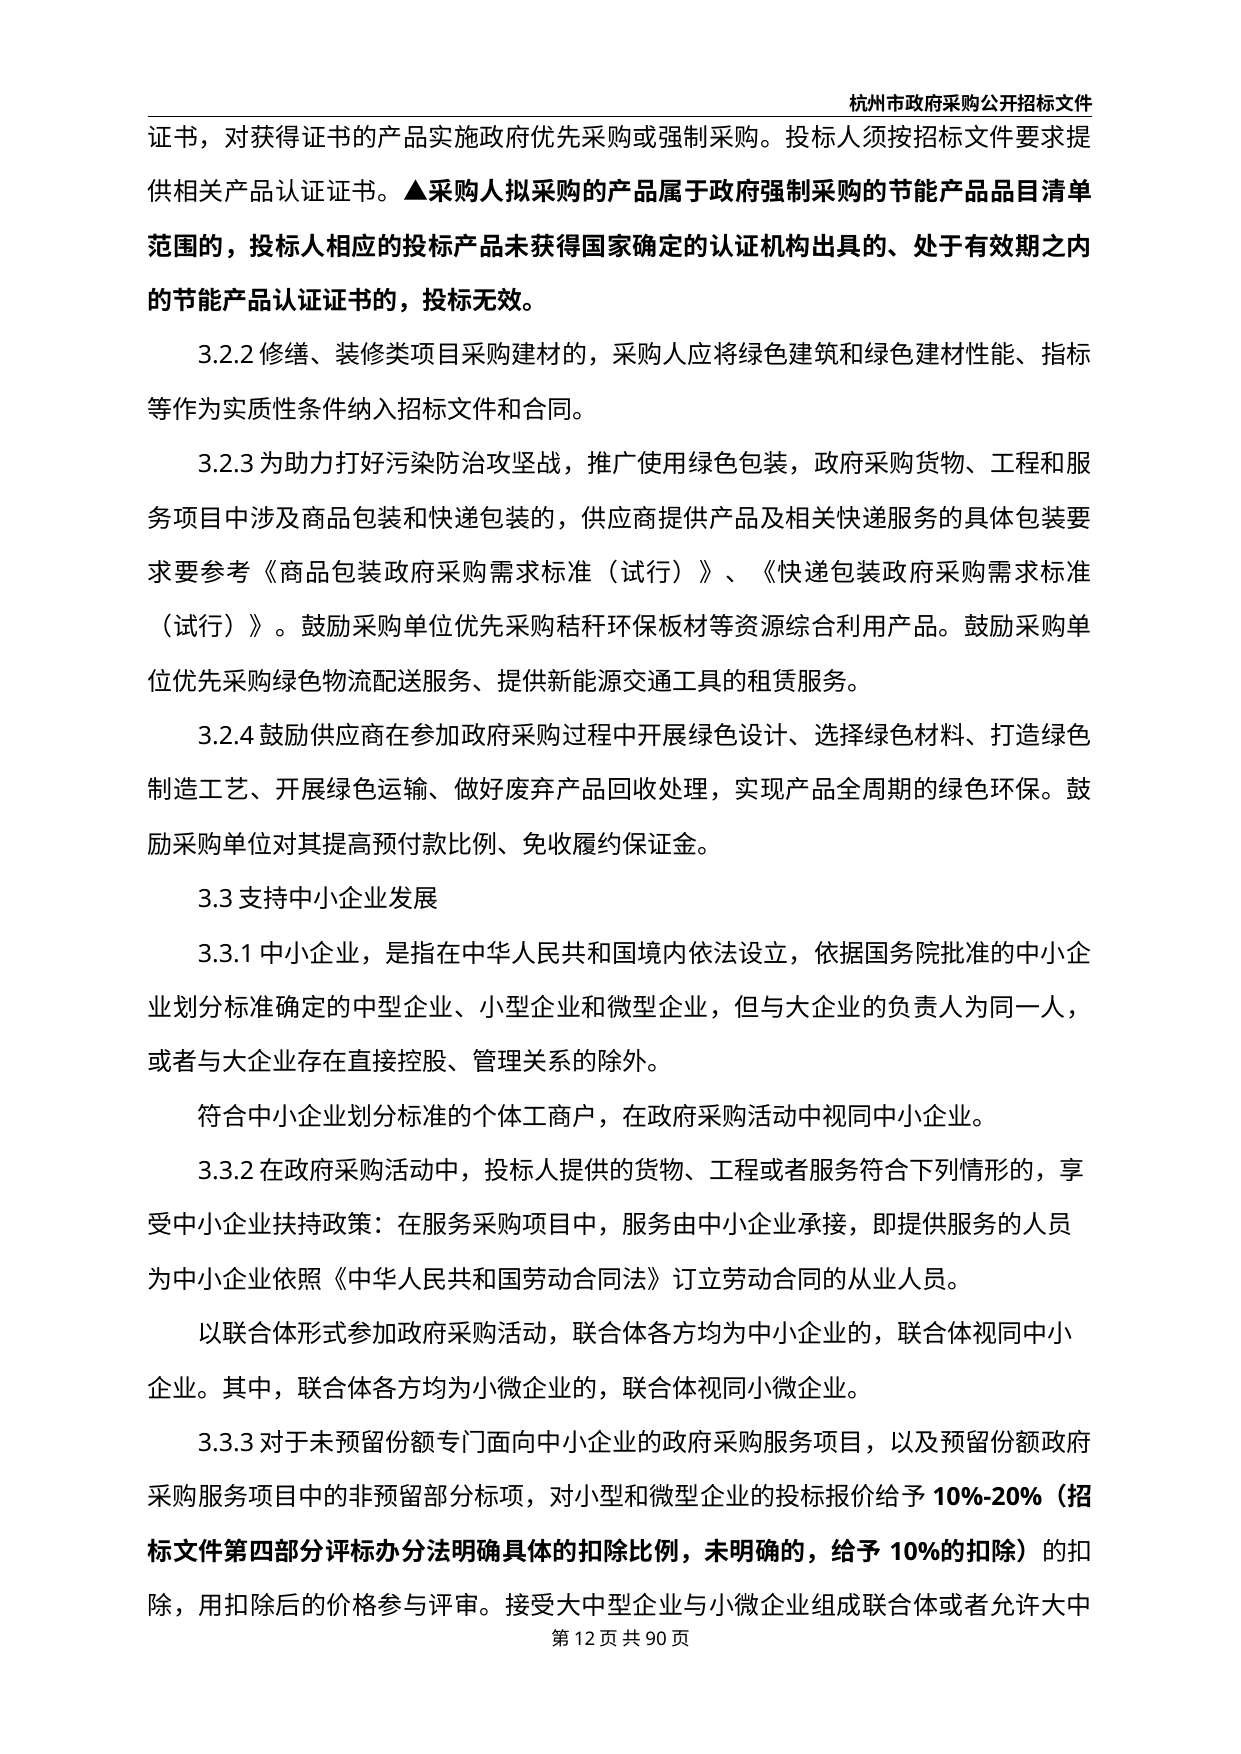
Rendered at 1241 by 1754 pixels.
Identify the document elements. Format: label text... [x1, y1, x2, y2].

text 3.2.4鼓励供应商在参加政府采购过程中开展绿色设计、选择绿色材料、打造绿色制造工艺、开展绿色运输、做好废弃产品回收处理，实现产品全周期的绿色环保。鼓励采购单位对其提高预付款比例、免收履约保证金。 [148, 716, 1092, 861]
text 3.2.3为助力打好污染防治攻坚战，推广使用绿色包装，政府采购货物、工程和服务项目中涉及商品包装和快递包装的，供应商提供产品及相关快递服务的具体包装要求要参考《商品包装政府采购需求标准（试行）》、《快递包装政府采购需求标准（试行）》。鼓励采购单位优先采购秸秆环保板材等资源综合利用产品。鼓励采购单位优先采购绿色物流配送服务、提供新能源交通工具的租赁服务。 [148, 444, 1092, 697]
text 以联合体形式参加政府采购活动，联合体各方均为中小企业的，联合体视同中小企业。其中，联合体各方均为小微企业的，联合体视同小微企业。 [148, 1314, 1092, 1404]
text 3.3.2在政府采购活动中，投标人提供的货物、工程或者服务符合下列情形的，享受中小企业扶持政策：在服务采购项目中，服务由中小企业承接，即提供服务的人员为中小企业依照《中华人民共和国劳动合同法》订立劳动合同的从业人员。 [148, 1151, 1092, 1296]
text 3.2.2修缮、装修类项目采购建材的，采购人应将绿色建筑和绿色建材性能、指标等作为实质性条件纳入招标文件和合同。 [148, 335, 1092, 426]
text 符合中小企业划分标准的个体工商户，在政府采购活动中视同中小企业。 [148, 1096, 1092, 1132]
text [148, 1422, 1092, 1622]
text 3.3.1中小企业，是指在中华人民共和国境内依法设立，依据国务院批准的中小企业划分标准确定的中型企业、小型企业和微型企业，但与大企业的负责人为同一人，或者与大企业存在直接控股、管理关系的除外。 [148, 933, 1092, 1078]
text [148, 117, 1092, 317]
text 3.3支持中小企业发展 [148, 879, 1092, 915]
